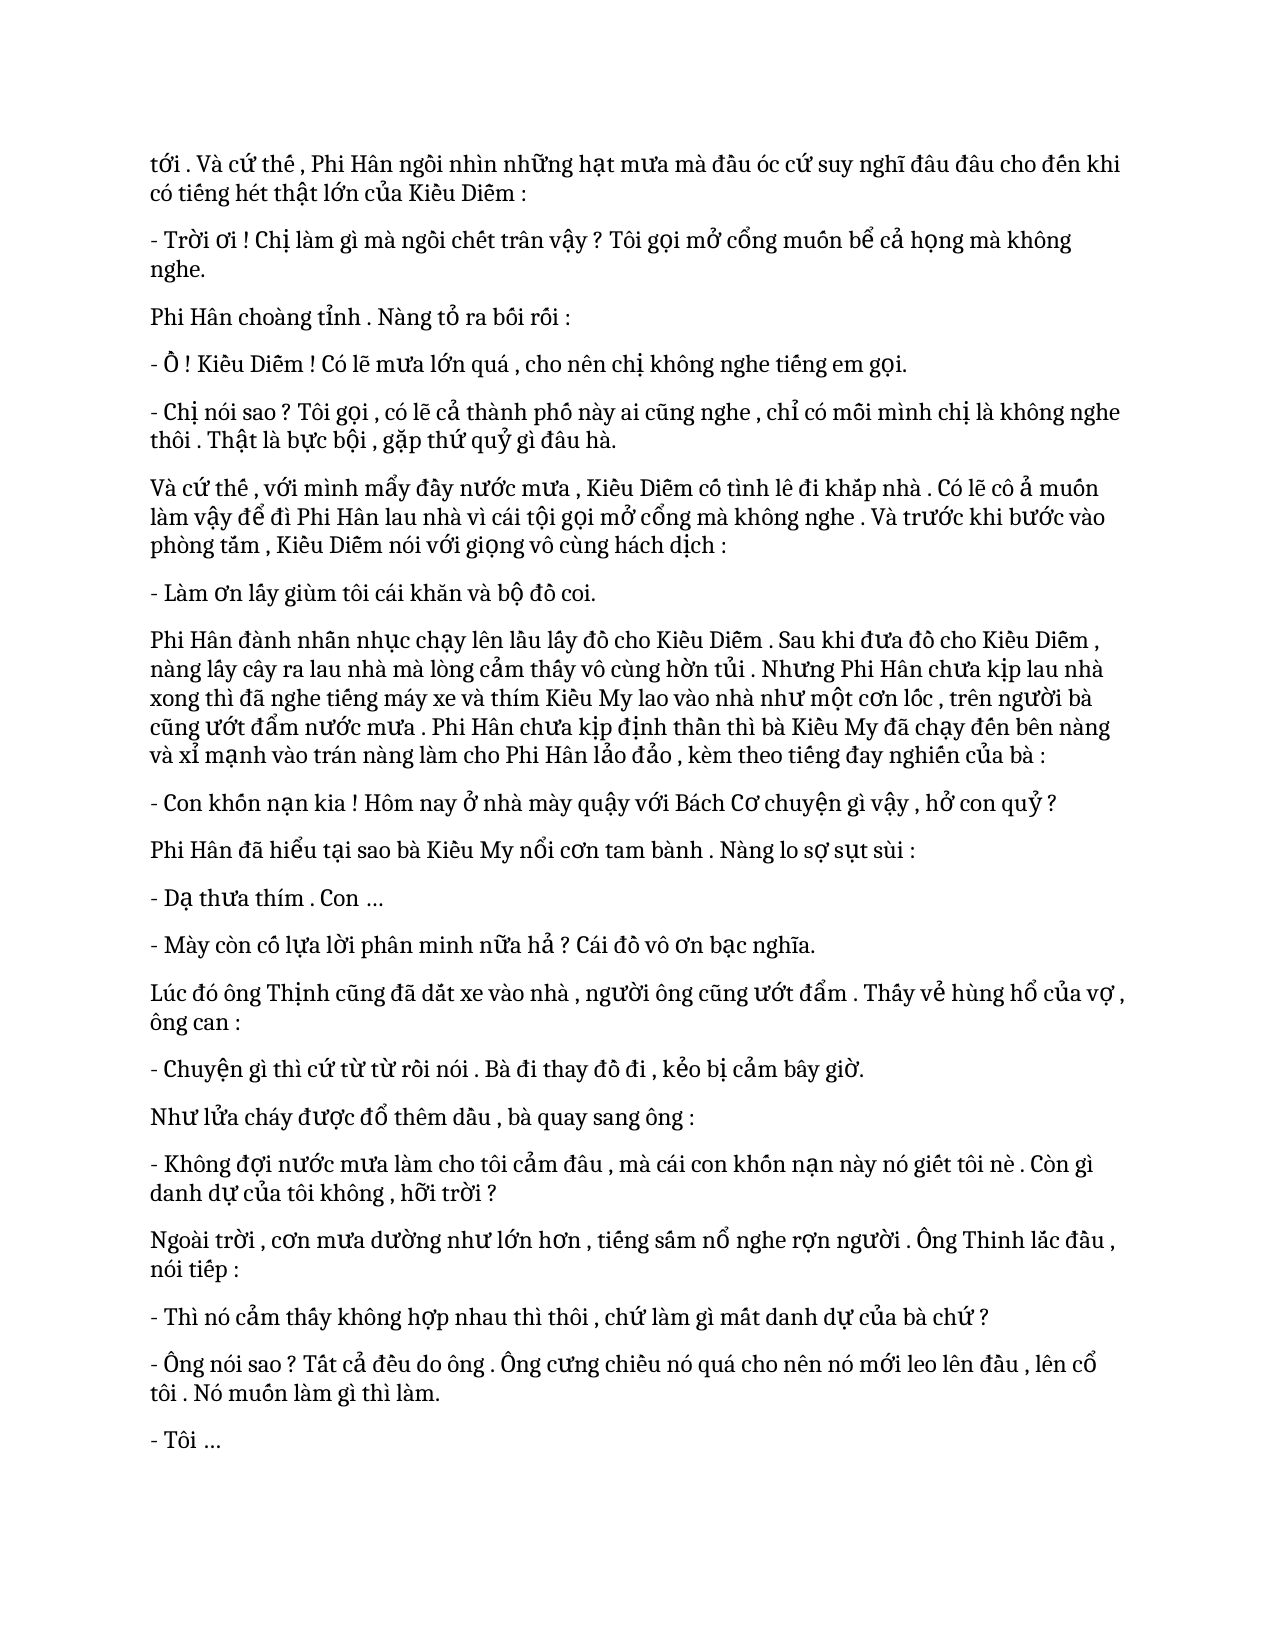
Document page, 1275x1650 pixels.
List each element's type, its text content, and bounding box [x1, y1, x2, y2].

text - Chị nói sao ? Tôi gọi , có lẽ cả thành phố này ai cũng nghe , chỉ có mỗi mình chị là không nghe thôi . Thật là bực bội , gặp thứ quỷ gì đâu hà. [150, 397, 1125, 455]
text - Chuyện gì thì cứ từ từ rồi nói . Bà đi thay đồ đi , kẻo bị cảm bây giờ. [150, 1055, 1125, 1084]
text - Làm ơn lấy giùm tôi cái khăn và bộ đồ coi. [150, 579, 1125, 607]
text - Tôi … [150, 1426, 1125, 1455]
text Lúc đó ông Thịnh cũng đã dắt xe vào nhà , người ông cũng ướt đẩm . Thấy vẻ hùng hổ của vợ , ông can : [150, 979, 1125, 1036]
text Phi Hân choàng tỉnh . Nàng tỏ ra bối rối : [150, 302, 1125, 331]
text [150, 150, 1125, 207]
text - Ông nói sao ? Tất cả đều do ông . Ông cưng chiều nó quá cho nên nó mới leo lên đầu , lên cổ tôi . Nó muốn làm gì thì làm. [150, 1350, 1125, 1407]
text Ngoài trời , cơn mưa dường như lớn hơn , tiếng sấm nổ nghe rợn người . Ông Thinh lắc đầu , nói tiếp : [150, 1226, 1125, 1284]
text - Trời ơi ! Chị làm gì mà ngồi chết trân vậy ? Tôi gọi mở cổng muốn bể cả họng mà không nghe. [150, 226, 1125, 284]
text - Ồ ! Kiều Diễm ! Có lẽ mưa lớn quá , cho nên chị không nghe tiếng em gọi. [150, 350, 1125, 379]
text Như lửa cháy được đổ thêm dầu , bà quay sang ông : [150, 1102, 1125, 1131]
text - Mày còn cố lựa lời phân minh nữa hả ? Cái đồ vô ơn bạc nghĩa. [150, 931, 1125, 960]
text Phi Hân đã hiểu tại sao bà Kiều My nổi cơn tam bành . Nàng lo sợ sụt sùi : [150, 836, 1125, 865]
text Và cứ thế , với mình mẩy đầy nước mưa , Kiều Diễm cố tình lê đi khắp nhà . Có lẽ cô ả muốn làm vậy để đì Phi Hân lau nhà vì cái tội gọi mở cổng mà không nghe . Và trước khi bước vào phòng tắm , Kiều Diễm nói với giọng vô cùng hách dịch : [150, 474, 1125, 560]
text - Thì nó cảm thấy không hợp nhau thì thôi , chứ làm gì mất danh dự của bà chứ ? [150, 1302, 1125, 1331]
text - Dạ thưa thím . Con … [150, 884, 1125, 912]
text Phi Hân đành nhẫn nhục chạy lên lầu lấy đồ cho Kiều Diễm . Sau khi đưa đồ cho Kiều Diễm , nàng lấy cây ra lau nhà mà lòng cảm thấy vô cùng hờn tủi . Nhưng Phi Hân chưa kịp lau nhà xong thì đã nghe tiếng máy xe và thím Kiều My lao vào nhà như một cơn lốc , trên người bà cũng ướt đẩm nước mưa . Phi Hân chưa kịp định thần thì bà Kiều My đã chạy đến bên nàng và xỉ mạnh vào trán nàng làm cho Phi Hân lảo đảo , kèm theo tiếng đay nghiến của bà : [150, 626, 1125, 770]
text - Con khốn nạn kia ! Hôm nay ở nhà mày quậy với Bách Cơ chuyện gì vậy , hở con quỷ ? [150, 789, 1125, 817]
text - Không đợi nước mưa làm cho tôi cảm đâu , mà cái con khốn nạn này nó giết tôi nè . Còn gì danh dự của tôi không , hỡi trời ? [150, 1150, 1125, 1207]
